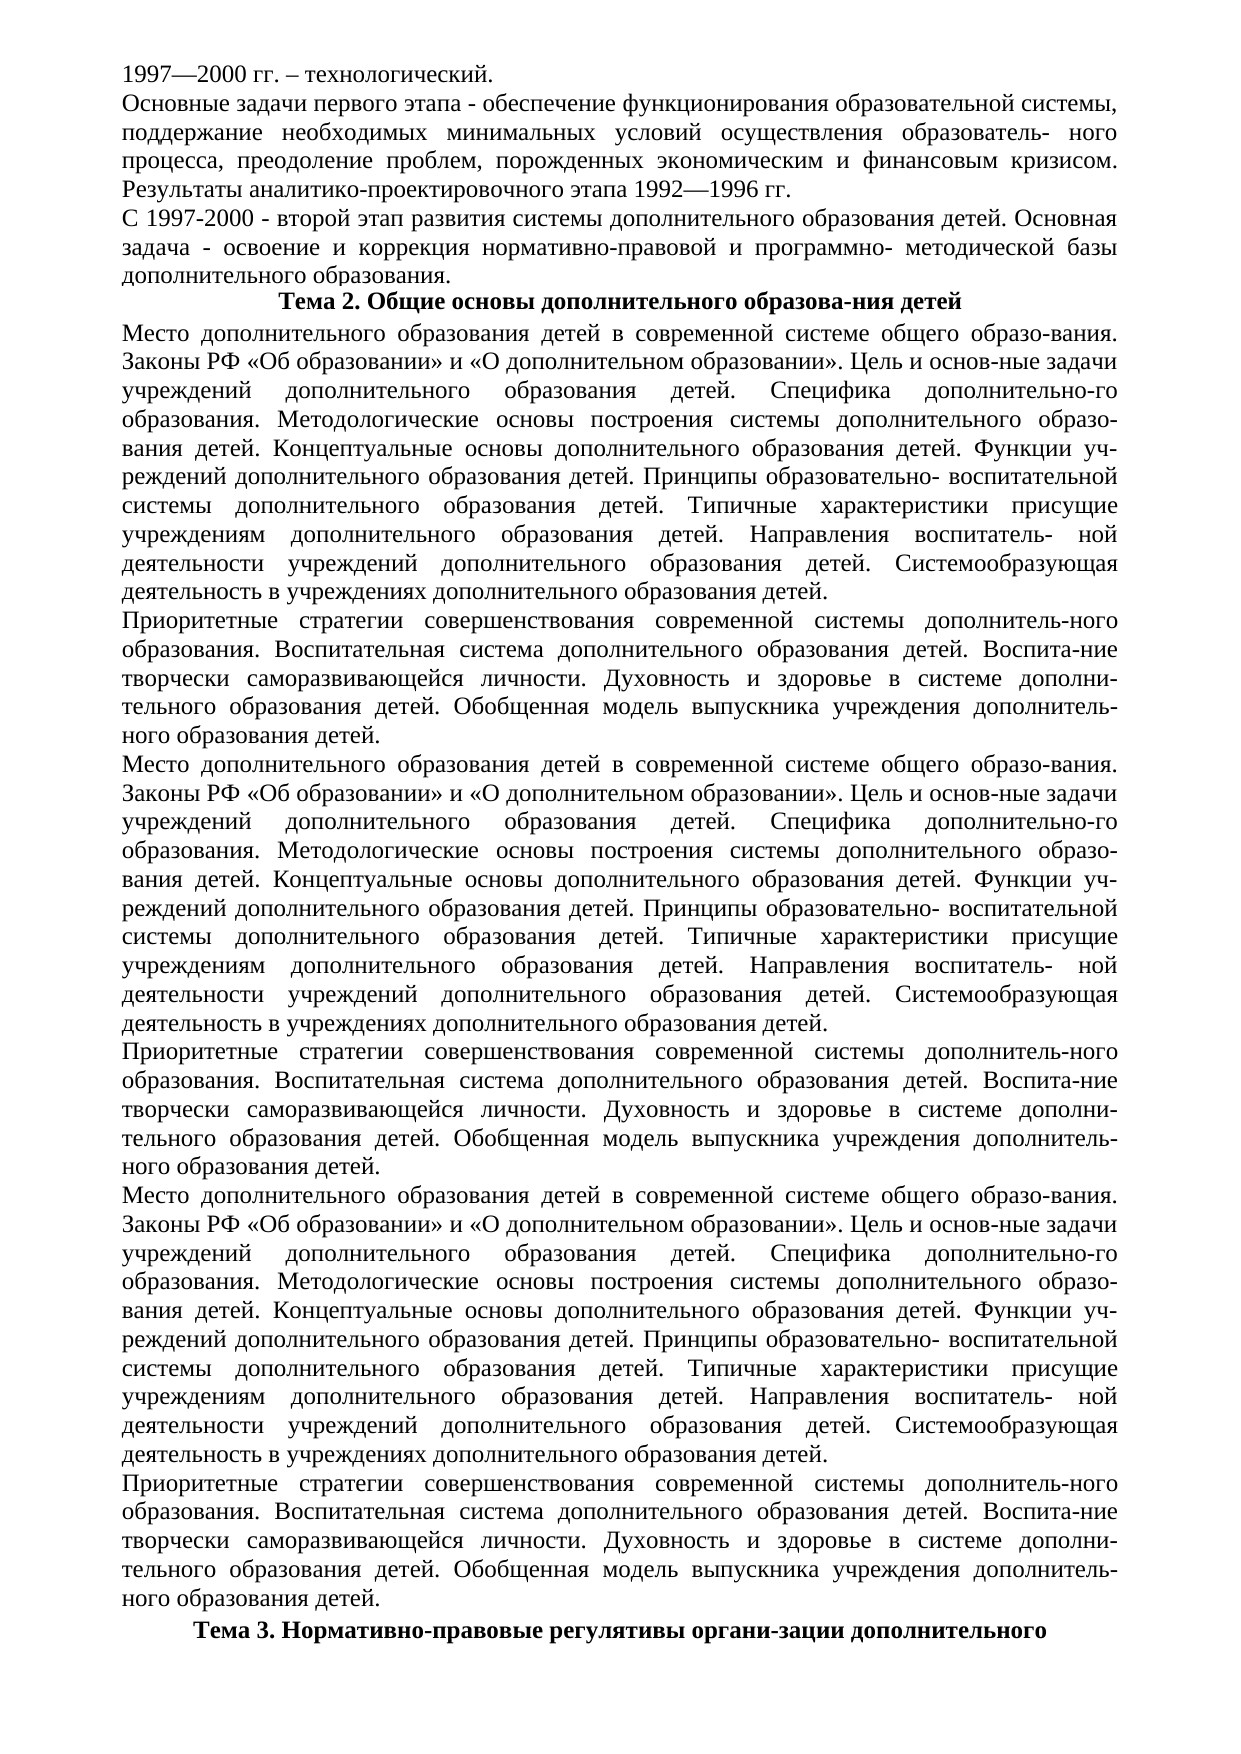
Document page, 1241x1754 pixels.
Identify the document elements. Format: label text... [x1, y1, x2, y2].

table_cell Тема 2. Общие основы дополнительного образова-ния детей [118, 286, 1122, 318]
table_header 1997—2000 гг. – технологический. Основные задачи первого этапа - обеспечение функционирования образовательной системы, поддержание необходимых минимальных условий осуществления образователь- ного процесса, преодоление проблем, порожденных экономическим и финансовым кризисом. Результаты аналитико-проектировочного этапа 1992—1996 гг. С 1997-2000 - второй этап развития системы дополнительного образования детей. Основная задача - освоение и коррекция нормативно-правовой и программно- методической базы дополнительного образования. [118, 59, 1122, 286]
table_cell Место дополнительного образования детей в современной системе общего образо-вания. Законы РФ «Об образовании» и «О дополнительном образовании». Цель и основ-ные задачи учреждений дополнительного образования детей. Специфика дополнительно-го образования. Методологические основы построения системы дополнительного образо- вания детей. Концептуальные основы дополнительного образования детей. Функции уч- реждений дополнительного образования детей. Принципы образовательно- воспитательной системы дополнительного образования детей. Типичные характеристики присущие учреждениям дополнительного образования детей. Направления воспитатель- ной деятельности учреждений дополнительного образования детей. Системообразующая деятельность в учреждениях дополнительного образования детей. Приоритетные стратегии совершенствования современной системы дополнитель-ного образования. Воспитательная система дополнительного образования детей. Воспита-ние творчески саморазвивающейся личности. Духовность и здоровье в системе дополни- тельного образования детей. Обобщенная модель выпускника учреждения дополнитель- ного образования детей. Место дополнительного образования детей в современной системе общего образо-вания. Законы РФ «Об образовании» и «О дополнительном образовании». Цель и основ-ные задачи учреждений дополнительного образования детей. Специфика дополнительно-го образования. Методологические основы построения системы дополнительного образо- вания детей. Концептуальные основы дополнительного образования детей. Функции уч- реждений дополнительного образования детей. Принципы образовательно- воспитательной системы дополнительного образования детей. Типичные характеристики присущие учреждениям дополнительного образования детей. Направления воспитатель- ной деятельности учреждений дополнительного образования детей. Системообразующая деятельность в учреждениях дополнительного образования детей. Приоритетные стратегии совершенствования современной системы дополнитель-ного образования. Воспитательная система дополнительного образования детей. Воспита-ние творчески саморазвивающейся личности. Духовность и здоровье в системе дополни- тельного образования детей. Обобщенная модель выпускника учреждения дополнитель- ного образования детей. Место дополнительного образования детей в современной системе общего образо-вания. Законы РФ «Об образовании» и «О дополнительном образовании». Цель и основ-ные задачи учреждений дополнительного образования детей. Специфика дополнительно-го образования. Методологические основы построения системы дополнительного образо- вания детей. Концептуальные основы дополнительного образования детей. Функции уч- реждений дополнительного образования детей. Принципы образовательно- воспитательной системы дополнительного образования детей. Типичные характеристики присущие учреждениям дополнительного образования детей. Направления воспитатель- ной деятельности учреждений дополнительного образования детей. Системообразующая деятельность в учреждениях дополнительного образования детей. Приоритетные стратегии совершенствования современной системы дополнитель-ного образования. Воспитательная система дополнительного образования детей. Воспита-ние творчески саморазвивающейся личности. Духовность и здоровье в системе дополни- тельного образования детей. Обобщенная модель выпускника учреждения дополнитель- ного образования детей. [118, 318, 1122, 1615]
table_cell Тема 3. Нормативно-правовые регулятивы органи-зации дополнительного [118, 1615, 1122, 1662]
